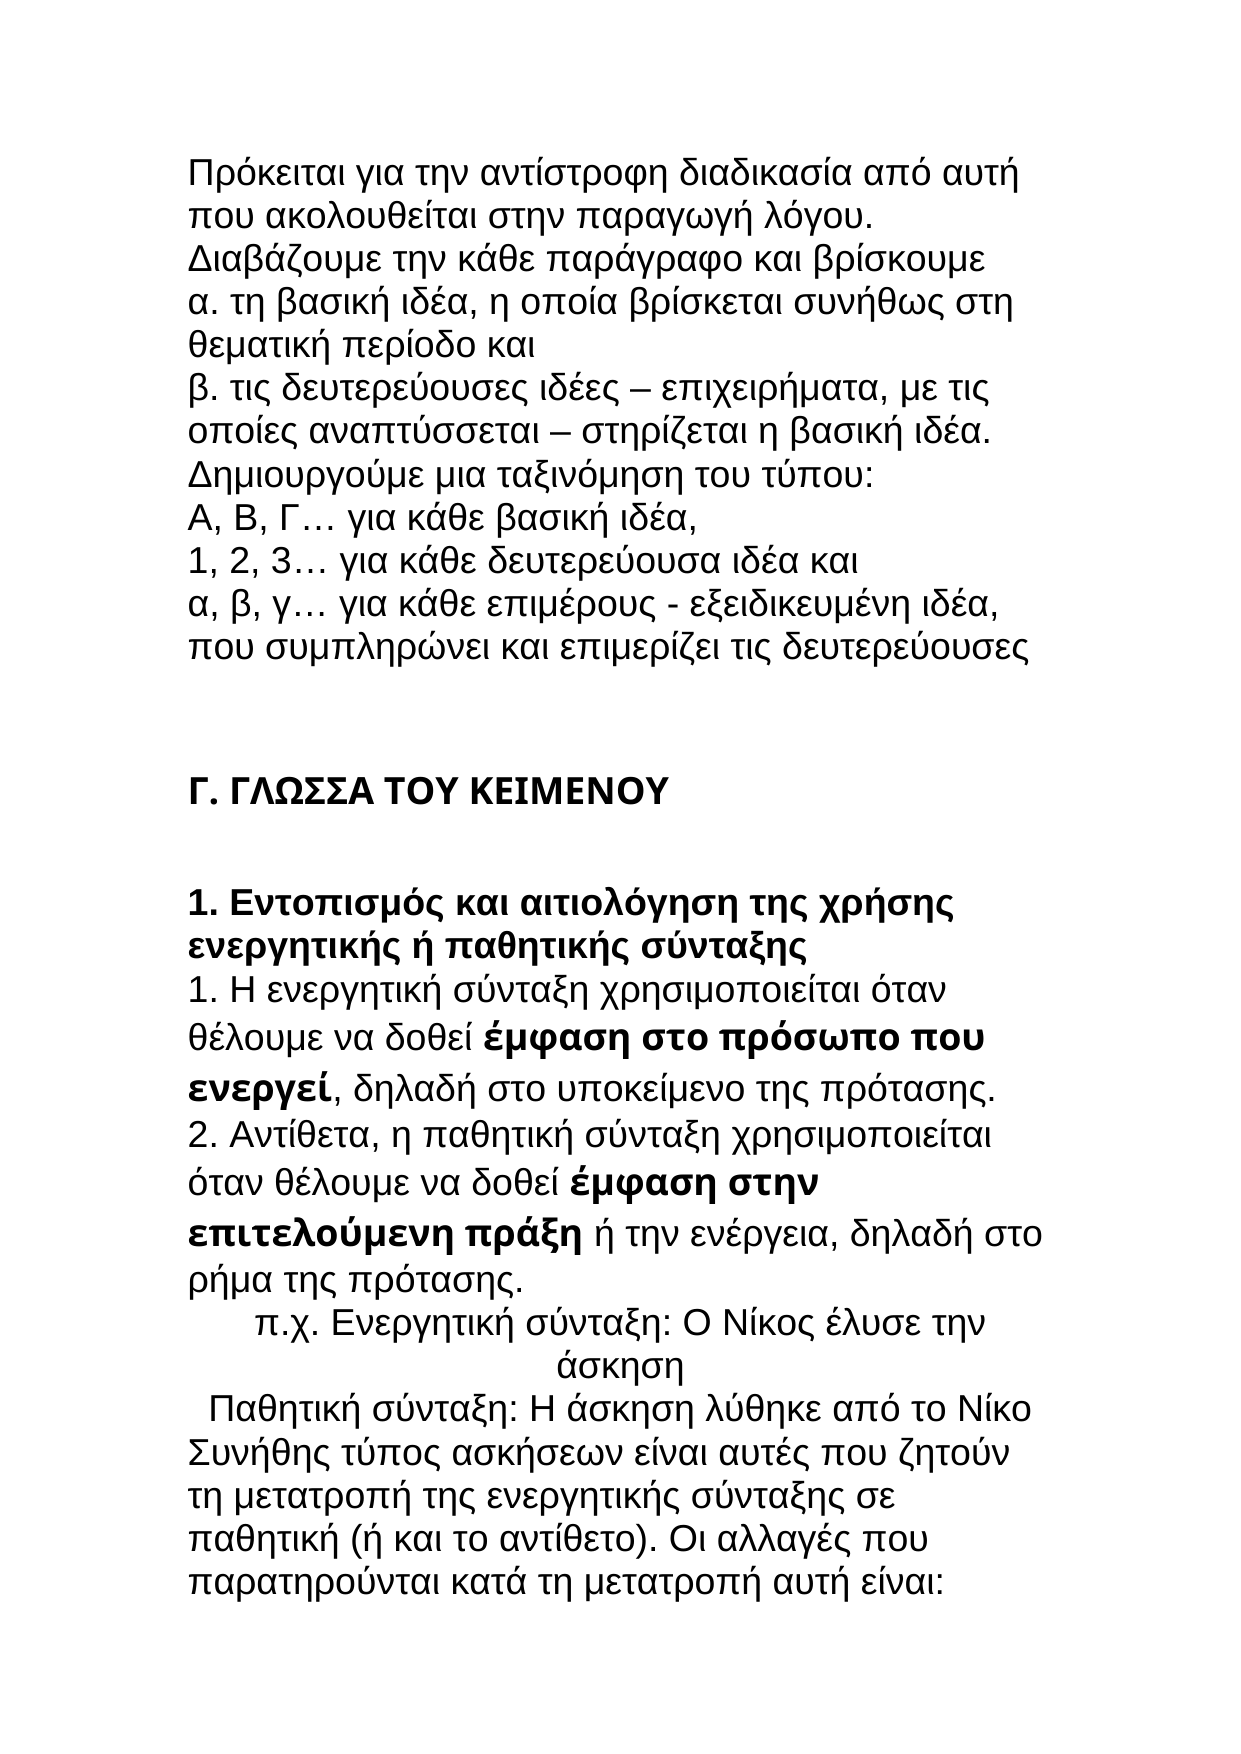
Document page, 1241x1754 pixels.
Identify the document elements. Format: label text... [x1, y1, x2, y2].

text Παθητική σύνταξη: Η άσκηση λύθηκε από το Νίκο [187, 1387, 1053, 1430]
text Πρόκειται για την αντίστροφη διαδικασία από αυτή που ακολουθείται στην παραγωγή λόγου. Διαβάζουμε την κάθε παράγραφο και βρίσκουμε [187, 150, 1053, 279]
text 1, 2, 3… για κάθε δευτερεύουσα ιδέα και [187, 538, 1053, 581]
text α, β, γ… για κάθε επιμέρους - εξειδικευμένη ιδέα, που συμπληρώνει και επιμερίζει τις δευτερεύουσες [187, 581, 1053, 667]
text 1. Εντοπισμός και αιτιολόγηση της χρήσης ενεργητικής ή παθητικής σύνταξης [187, 881, 1053, 967]
text π.χ. Ενεργητική σύνταξη: Ο Νίκος έλυσε την άσκηση [187, 1300, 1053, 1387]
text 1. Η ενεργητική σύνταξη χρησιμοποιείται όταν θέλουμε να δοθεί έμφαση στο πρόσωπο που ενεργεί, δηλαδή στο υποκείμενο της πρότασης. [187, 967, 1053, 1112]
text Συνήθης τύπος ασκήσεων είναι αυτές που ζητούν τη μετατροπή της ενεργητικής σύνταξης σε παθητική (ή και το αντίθετο). Οι αλλαγές που παρατηρούνται κατά τη μετατροπή αυτή είναι: [187, 1430, 1053, 1602]
text β. τις δευτερεύουσες ιδέες – επιχειρήματα, με τις οποίες αναπτύσσεται – στηρίζεται η βασική ιδέα. [187, 366, 1053, 452]
text Γ. ΓΛΩΣΣΑ ΤΟΥ ΚΕΙΜΕΝΟΥ [187, 765, 1053, 816]
text Δημιουργούμε μια ταξινόμηση του τύπου: [187, 452, 1053, 495]
text α. τη βασική ιδέα, η οποία βρίσκεται συνήθως στη θεματική περίοδο και [187, 279, 1053, 366]
text Α, Β, Γ… για κάθε βασική ιδέα, [187, 495, 1053, 538]
text 2. Αντίθετα, η παθητική σύνταξη χρησιμοποιείται όταν θέλουμε να δοθεί έμφαση στην επιτελούμενη πράξη ή την ενέργεια, δηλαδή στο ρήμα της πρότασης. [187, 1112, 1053, 1300]
